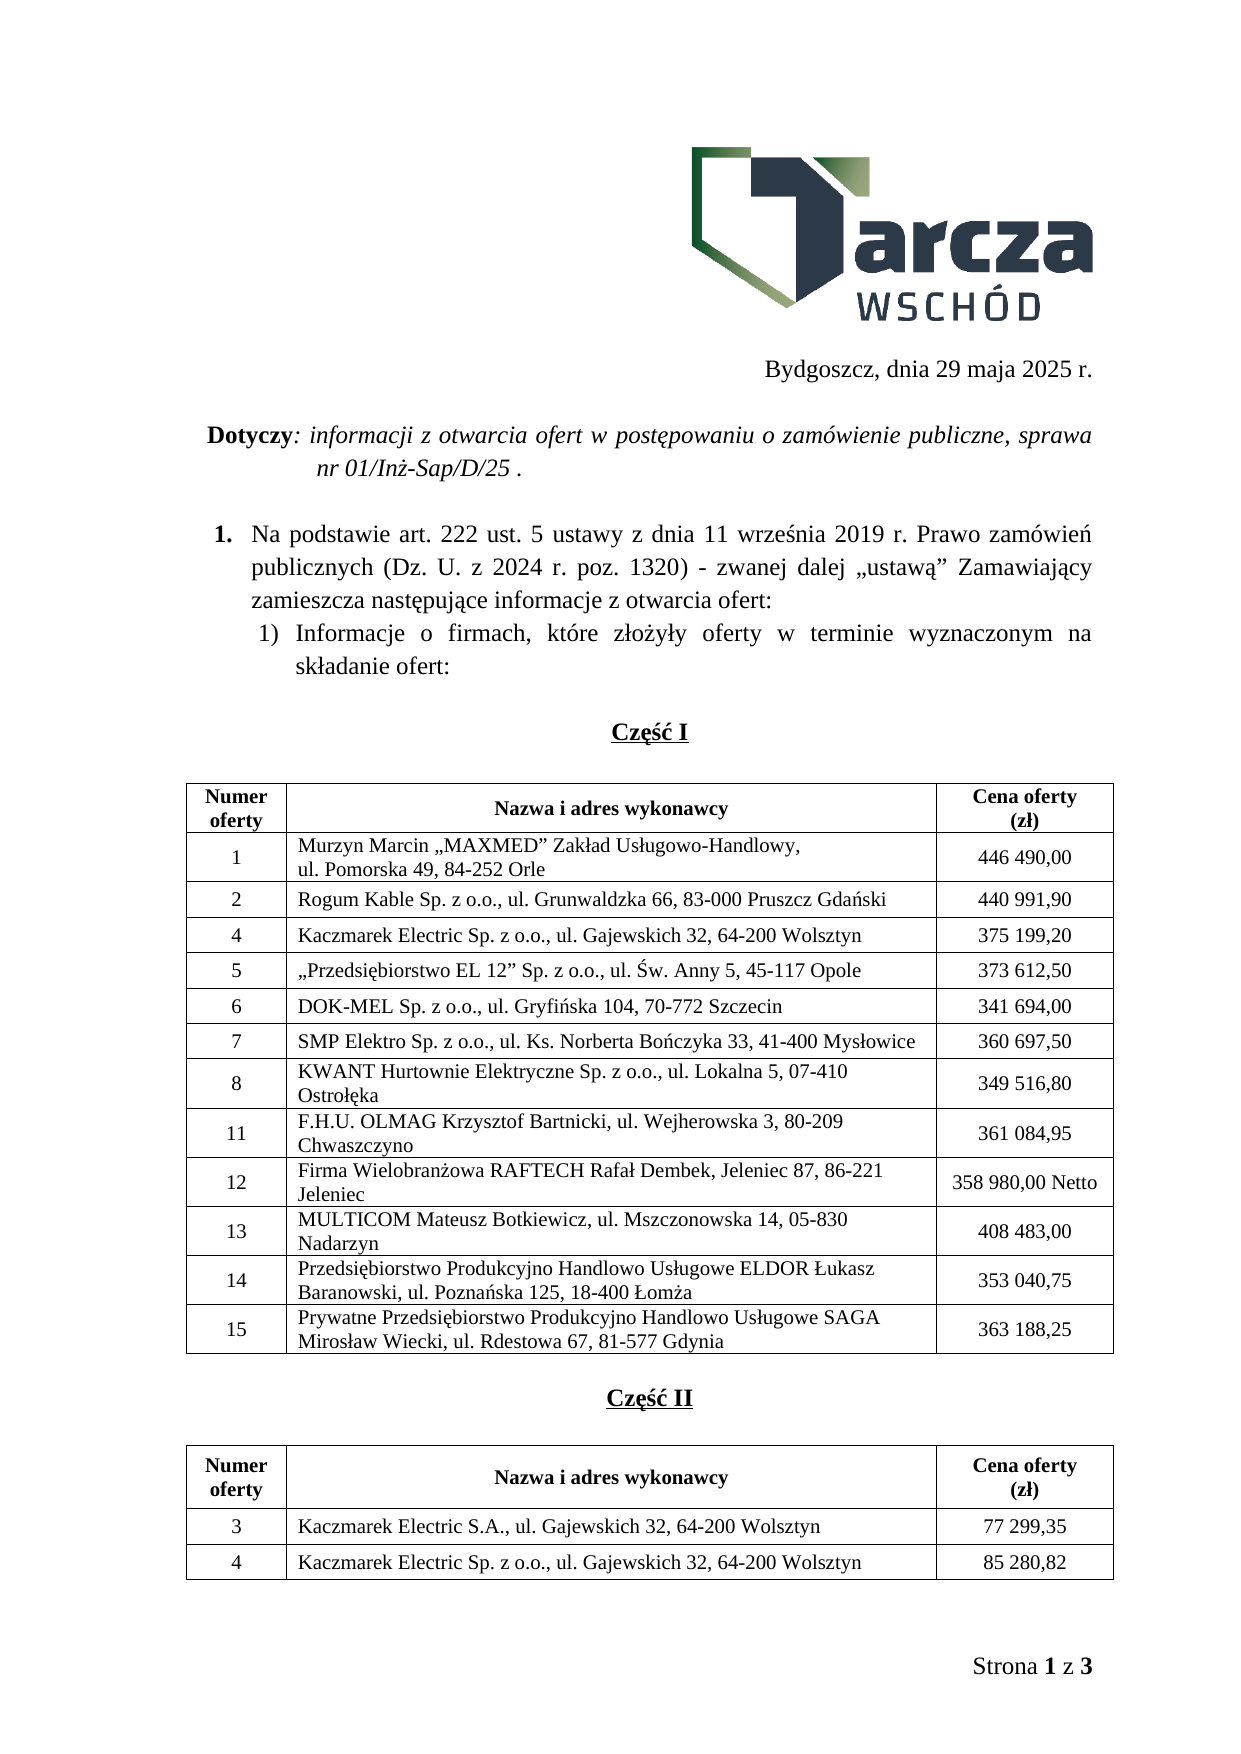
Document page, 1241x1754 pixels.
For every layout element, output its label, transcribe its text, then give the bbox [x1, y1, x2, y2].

text Dotyczy: informacji z otwarcia ofert w postępowaniu o zamówienie publiczne, sprawa nr 01/Inż-Sap/D/25 . [207, 420, 1092, 481]
table_cell 12 [187, 1158, 286, 1206]
table_cell F.H.U. OLMAG Krzysztof Bartnicki, ul. Wejherowska 3, 80-209 Chwaszczyno [287, 1109, 936, 1157]
picture [691, 147, 1093, 321]
table_cell 446 490,00 [937, 833, 1113, 881]
table_cell 3 [187, 1509, 286, 1543]
table_header Cena oferty (zł) [937, 784, 1113, 832]
table_cell Przedsiębiorstwo Produkcyjno Handlowo Usługowe ELDOR Łukasz Baranowski, ul. Poznańska 125, 18-400 Łomża [287, 1256, 936, 1304]
table_cell 353 040,75 [937, 1256, 1113, 1304]
table_cell SMP Elektro Sp. z o.o., ul. Ks. Norberta Bończyka 33, 41-400 Mysłowice [287, 1024, 936, 1058]
list Na podstawie art. 222 ust. 5 ustawy z dnia 11 września 2019 r. Prawo zamówień publicznych (Dz. U. z 2024 r. poz. 1320) - zwanej dalej „ustawą” Zamawiający zamieszcza następujące informacje z otwarcia ofert: [214, 519, 1092, 613]
table_cell Kaczmarek Electric Sp. z o.o., ul. Gajewskich 32, 64-200 Wolsztyn [287, 918, 936, 952]
table_cell „Przedsiębiorstwo EL 12” Sp. z o.o., ul. Św. Anny 5, 45-117 Opole [287, 953, 936, 987]
table_header Cena oferty (zł) [937, 1446, 1113, 1508]
table_cell 363 188,25 [937, 1305, 1113, 1353]
table_header Numer oferty [187, 784, 286, 832]
table_header Numer oferty [187, 1446, 286, 1508]
table_cell 11 [187, 1109, 286, 1157]
table_cell 6 [187, 989, 286, 1023]
table_cell 360 697,50 [937, 1024, 1113, 1058]
table_cell 361 084,95 [937, 1109, 1113, 1157]
text Część II [207, 1383, 1092, 1412]
list Informacje o firmach, które złożyły oferty w terminie wyznaczonym na składanie ofert: [258, 618, 1092, 679]
table_cell 13 [187, 1207, 286, 1255]
table_cell 4 [187, 1545, 286, 1579]
table_cell 4 [187, 918, 286, 952]
table_header Nazwa i adres wykonawcy [287, 1446, 936, 1508]
table_cell 358 980,00 Netto [937, 1158, 1113, 1206]
table_cell 85 280,82 [937, 1545, 1113, 1579]
table_cell 373 612,50 [937, 953, 1113, 987]
table_cell 5 [187, 953, 286, 987]
table_cell 77 299,35 [937, 1509, 1113, 1543]
table_cell Prywatne Przedsiębiorstwo Produkcyjno Handlowo Usługowe SAGA Mirosław Wiecki, ul. Rdestowa 67, 81-577 Gdynia [287, 1305, 936, 1353]
table_cell 349 516,80 [937, 1059, 1113, 1107]
table_cell 408 483,00 [937, 1207, 1113, 1255]
table_header Nazwa i adres wykonawcy [287, 784, 936, 832]
table_cell 15 [187, 1305, 286, 1353]
table_cell Firma Wielobranżowa RAFTECH Rafał Dembek, Jeleniec 87, 86-221 Jeleniec [287, 1158, 936, 1206]
table_cell 341 694,00 [937, 989, 1113, 1023]
text Część I [207, 717, 1092, 746]
table_cell DOK-MEL Sp. z o.o., ul. Gryfińska 104, 70-772 Szczecin [287, 989, 936, 1023]
table_cell MULTICOM Mateusz Botkiewicz, ul. Mszczonowska 14, 05-830 Nadarzyn [287, 1207, 936, 1255]
table_cell Murzyn Marcin „MAXMED” Zakład Usługowo-Handlowy, ul. Pomorska 49, 84-252 Orle [287, 833, 936, 881]
table_cell 1 [187, 833, 286, 881]
table_cell 14 [187, 1256, 286, 1304]
table_cell Rogum Kable Sp. z o.o., ul. Grunwaldzka 66, 83-000 Pruszcz Gdański [287, 882, 936, 917]
table_cell 7 [187, 1024, 286, 1058]
table_cell 375 199,20 [937, 918, 1113, 952]
text Bydgoszcz, dnia 29 maja 2025 r. [207, 354, 1092, 382]
table_cell 2 [187, 882, 286, 917]
table_cell 440 991,90 [937, 882, 1113, 917]
table_cell Kaczmarek Electric S.A., ul. Gajewskich 32, 64-200 Wolsztyn [287, 1509, 936, 1543]
table_cell KWANT Hurtownie Elektryczne Sp. z o.o., ul. Lokalna 5, 07-410 Ostrołęka [287, 1059, 936, 1107]
table_cell Kaczmarek Electric Sp. z o.o., ul. Gajewskich 32, 64-200 Wolsztyn [287, 1545, 936, 1579]
table_cell 8 [187, 1059, 286, 1107]
